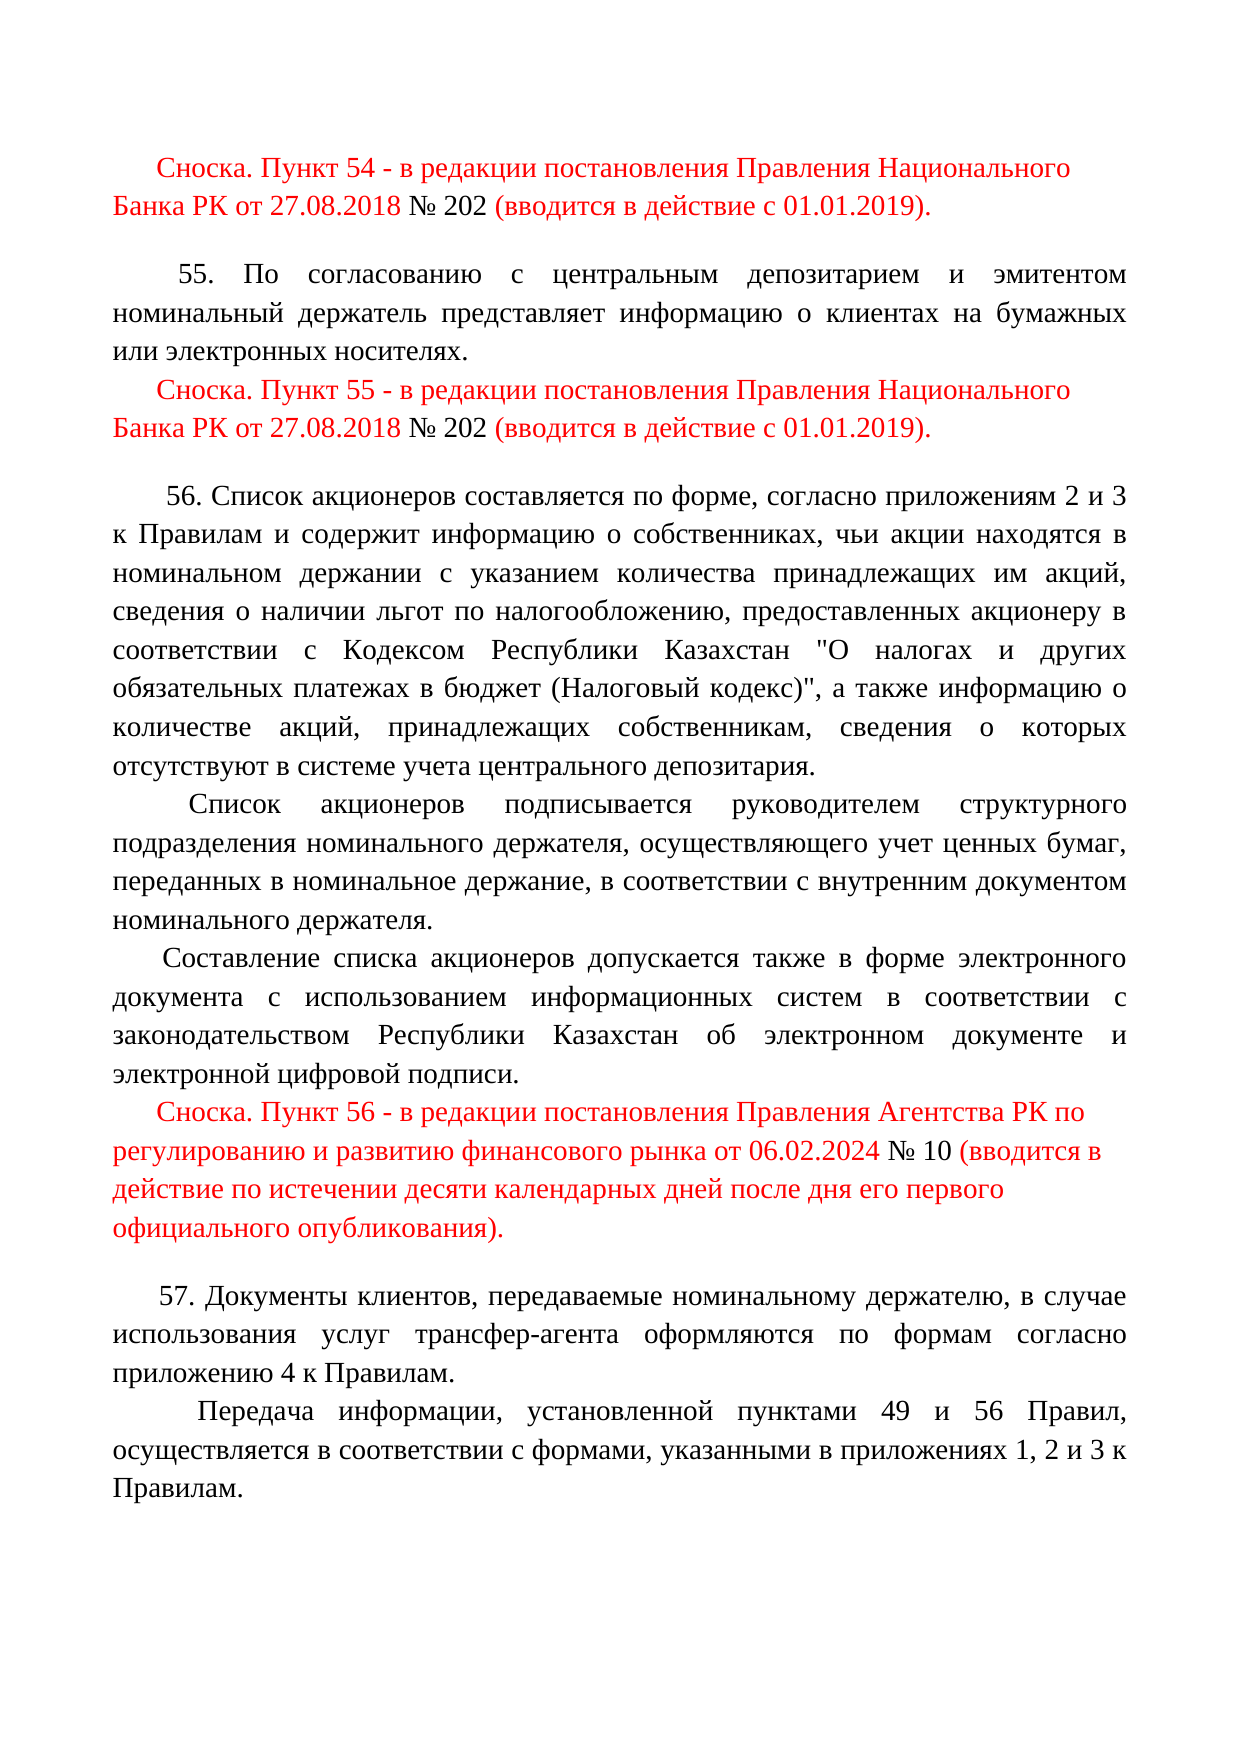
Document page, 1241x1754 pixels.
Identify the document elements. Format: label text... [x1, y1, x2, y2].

text Передача информации, установленной пунктами 49 и 56 Правил, осуществляется в соответствии с формами, указанными в приложениях 1, 2 и 3 к Правилам. [112, 1393, 1128, 1504]
text Список акционеров подписывается руководителем структурного подразделения номинального держателя, осуществляющего учет ценных бумаг, переданных в номинальное держание, в соответствии с внутренним документом номинального держателя. [112, 786, 1128, 935]
text Сноска. Пункт 54 - в редакции постановления Правления Национального Банка РК от 27.08.2018 № 202 (вводится в действие с 01.01.2019). [112, 150, 1128, 252]
text 57. Документы клиентов, передаваемые номинальному держателю, в случае использования услуг трансфер-агента оформляются по формам согласно приложению 4 к Правилам. [112, 1278, 1128, 1388]
text 56. Список акционеров составляется по форме, согласно приложениям 2 и 3 к Правилам и содержит информацию о собственниках, чьи акции находятся в номинальном держании с указанием количества принадлежащих им акций, сведения о наличии льгот по налогообложению, предоставленных акционеру в соответствии с Кодексом Республики Казахстан "О налогах и других обязательных платежах в бюджет (Налоговый кодекс)", а также информацию о количестве акций, принадлежащих собственникам, сведения о которых отсутствуют в системе учета центрального депозитария. [112, 478, 1128, 781]
text Сноска. Пункт 56 - в редакции постановления Правления Агентства РК по регулированию и развитию финансового рынка от 06.02.2024 № 10 (вводится в действие по истечении десяти календарных дней после дня его первого официального опубликования). [112, 1094, 1128, 1274]
text Составление списка акционеров допускается также в форме электронного документа с использованием информационных систем в соответствии с законодательством Республики Казахстан об электронном документе и электронной цифровой подписи. [112, 940, 1128, 1089]
text Сноска. Пункт 55 - в редакции постановления Правления Национального Банка РК от 27.08.2018 № 202 (вводится в действие с 01.01.2019). [112, 372, 1128, 474]
